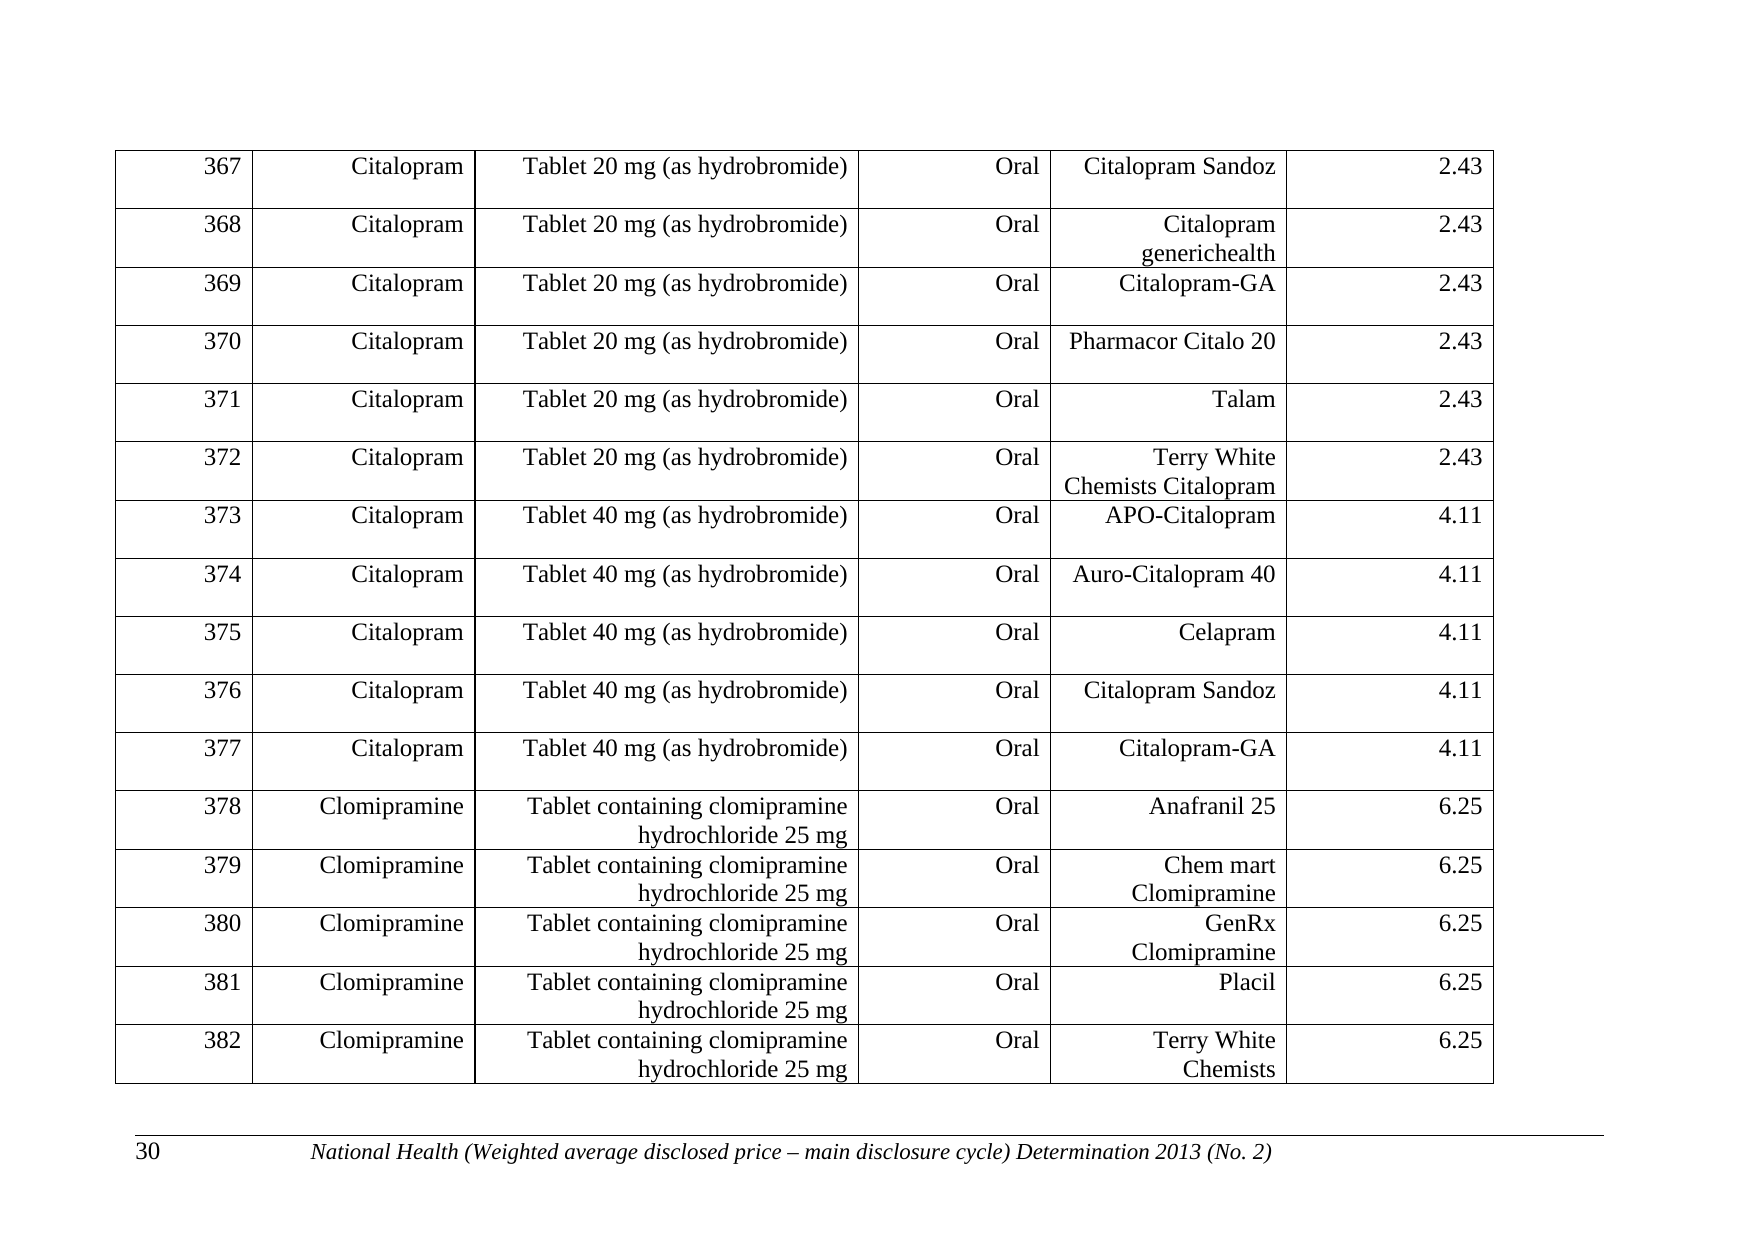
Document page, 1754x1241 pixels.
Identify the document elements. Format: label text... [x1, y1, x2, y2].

table_cell 374 [116, 559, 252, 616]
table_cell Citalopram [253, 151, 474, 208]
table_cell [476, 967, 858, 1024]
table_cell 4.11 [1287, 617, 1493, 674]
table_cell Oral [859, 559, 1050, 616]
table_cell Tablet 20 mg (as hydrobromide) [476, 442, 858, 499]
table_cell Citalopram [253, 326, 474, 383]
table_cell 6.25 [1287, 791, 1493, 849]
table_cell 378 [116, 791, 252, 849]
table_cell Oral [859, 675, 1050, 732]
table_cell 2.43 [1287, 384, 1493, 441]
table_cell Oral [859, 209, 1050, 267]
table_cell Oral [859, 967, 1050, 1024]
table_cell 6.25 [1287, 850, 1493, 907]
table_cell Citalopram [253, 209, 474, 267]
table_cell Oral [859, 908, 1050, 966]
table_cell Auro-Citalopram 40 [1051, 559, 1286, 616]
table_cell 373 [116, 501, 252, 558]
table_cell Anafranil 25 [1051, 791, 1286, 849]
table_cell Citalopram-GA [1051, 733, 1286, 790]
table_cell Talam [1051, 384, 1286, 441]
table_cell 370 [116, 326, 252, 383]
table_cell Oral [859, 268, 1050, 325]
table_cell Tablet 20 mg (as hydrobromide) [476, 384, 858, 441]
table_cell Citalopram [253, 442, 474, 499]
table_cell 4.11 [1287, 733, 1493, 790]
table_cell Citalopram Sandoz [1051, 675, 1286, 732]
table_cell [476, 1025, 858, 1083]
table_cell Tablet 40 mg (as hydrobromide) [476, 559, 858, 616]
table_cell Celapram [1051, 617, 1286, 674]
table_cell Tablet containing clomipramine hydrochloride 25 mg [476, 908, 858, 966]
table_cell 371 [116, 384, 252, 441]
table_cell Oral [859, 384, 1050, 441]
table_cell 372 [116, 442, 252, 499]
table_cell Citalopram [253, 501, 474, 558]
table_cell 4.11 [1287, 501, 1493, 558]
table_cell 4.11 [1287, 675, 1493, 732]
table_cell 380 [116, 908, 252, 966]
table_cell 375 [116, 617, 252, 674]
table_cell Clomipramine [253, 967, 474, 1024]
table_cell Pharmacor Citalo 20 [1051, 326, 1286, 383]
table_cell Clomipramine [253, 850, 474, 907]
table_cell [1051, 1025, 1286, 1083]
table_cell Tablet 20 mg (as hydrobromide) [476, 209, 858, 267]
table_cell Oral [859, 850, 1050, 907]
table_cell 369 [116, 268, 252, 325]
table_cell Tablet 20 mg (as hydrobromide) [476, 268, 858, 325]
table_cell Citalopram [253, 559, 474, 616]
table_cell Tablet 40 mg (as hydrobromide) [476, 675, 858, 732]
table_cell Oral [859, 501, 1050, 558]
table_cell Oral [859, 326, 1050, 383]
table_cell 2.43 [1287, 209, 1493, 267]
table_cell 6.25 [1287, 908, 1493, 966]
table_cell Citalopram generichealth [1051, 209, 1286, 267]
table_cell 2.43 [1287, 268, 1493, 325]
table_cell Placil [1051, 967, 1286, 1024]
table_cell 6.25 [1287, 1025, 1493, 1083]
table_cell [476, 151, 858, 208]
table_cell Citalopram-GA [1051, 268, 1286, 325]
table_cell Tablet 40 mg (as hydrobromide) [476, 617, 858, 674]
table_cell Tablet containing clomipramine hydrochloride 25 mg [476, 850, 858, 907]
table_cell 2.43 [1287, 442, 1493, 499]
table_cell Tablet 40 mg (as hydrobromide) [476, 501, 858, 558]
table_cell 379 [116, 850, 252, 907]
table_cell Citalopram Sandoz [1051, 151, 1286, 208]
table_cell Oral [859, 791, 1050, 849]
table_cell APO-Citalopram [1051, 501, 1286, 558]
table_cell Oral [859, 1025, 1050, 1083]
table_cell Citalopram [253, 675, 474, 732]
table_cell Clomipramine [253, 908, 474, 966]
table_cell Terry White Chemists Citalopram [1051, 442, 1286, 499]
table_cell 2.43 [1287, 326, 1493, 383]
table_cell Citalopram [253, 617, 474, 674]
table_cell Tablet containing clomipramine hydrochloride 25 mg [476, 791, 858, 849]
table_cell 382 [116, 1025, 252, 1083]
table_cell 368 [116, 209, 252, 267]
table_cell Clomipramine [253, 791, 474, 849]
table_cell 377 [116, 733, 252, 790]
table_cell 367 [116, 151, 252, 208]
table_cell 376 [116, 675, 252, 732]
table_cell GenRx Clomipramine [1051, 908, 1286, 966]
table_cell Tablet 40 mg (as hydrobromide) [476, 733, 858, 790]
table_cell Clomipramine [253, 1025, 474, 1083]
table_cell Tablet 20 mg (as hydrobromide) [476, 326, 858, 383]
table_cell Oral [859, 442, 1050, 499]
table_cell Citalopram [253, 733, 474, 790]
table_cell Citalopram [253, 384, 474, 441]
table_cell 6.25 [1287, 967, 1493, 1024]
table_cell Citalopram [253, 268, 474, 325]
table_cell 381 [116, 967, 252, 1024]
table_cell Oral [859, 151, 1050, 208]
table_cell 2.43 [1287, 151, 1493, 208]
table_cell Oral [859, 617, 1050, 674]
table_cell 4.11 [1287, 559, 1493, 616]
table_cell Oral [859, 733, 1050, 790]
table_cell Chem mart Clomipramine [1051, 850, 1286, 907]
